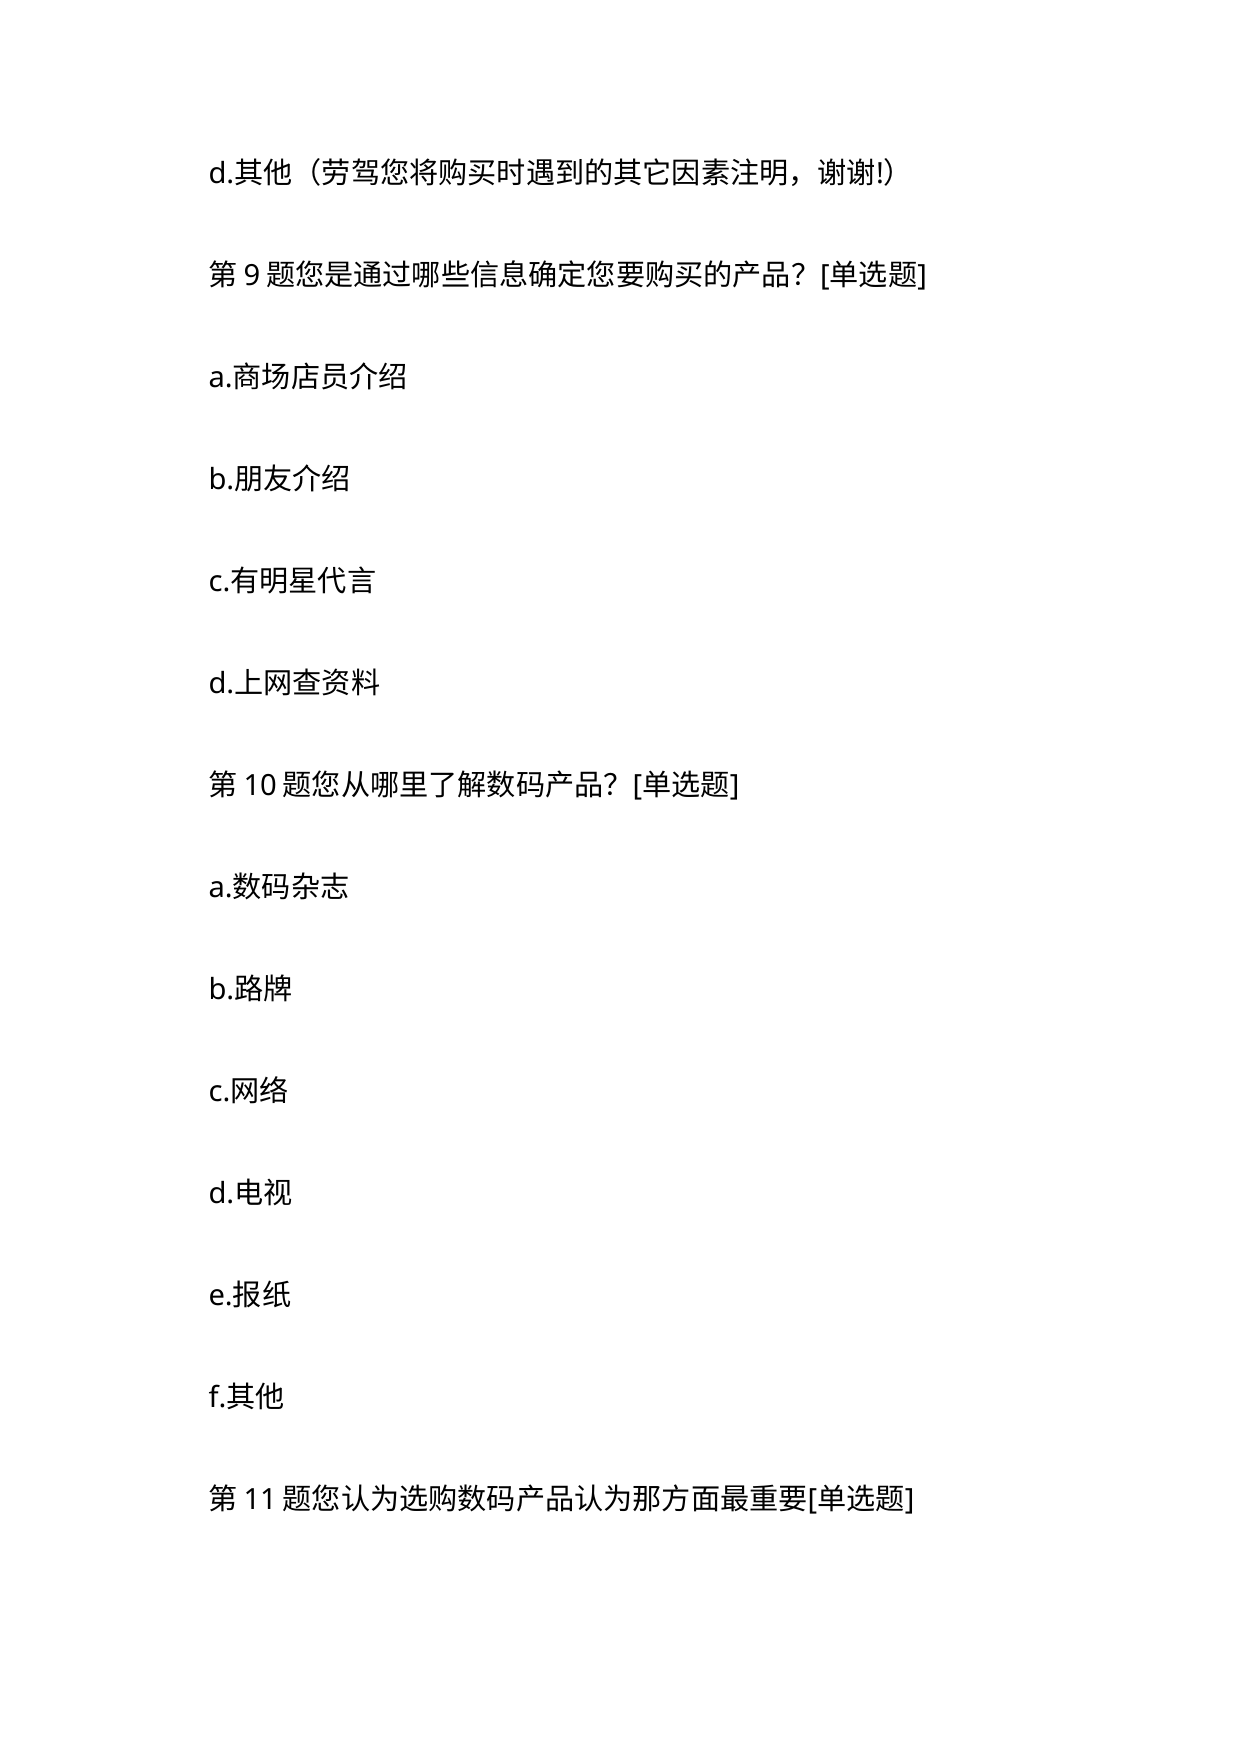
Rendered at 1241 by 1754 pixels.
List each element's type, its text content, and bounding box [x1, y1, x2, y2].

text d.其他（劳驾您将购买时遇到的其它因素注明，谢谢!） [150, 150, 1090, 192]
text f.其他 [150, 1374, 1090, 1416]
text d.上网查资料 [150, 660, 1090, 702]
text c.有明星代言 [150, 558, 1090, 600]
text e.报纸 [150, 1272, 1090, 1314]
text b.朋友介绍 [150, 456, 1090, 498]
text a.数码杂志 [150, 864, 1090, 906]
text c.网络 [150, 1068, 1090, 1110]
text a.商场店员介绍 [150, 354, 1090, 396]
text b.路牌 [150, 966, 1090, 1008]
text 第11题您认为选购数码产品认为那方面最重要[单选题] [150, 1476, 1090, 1518]
text d.电视 [150, 1170, 1090, 1212]
text 第10题您从哪里了解数码产品？[单选题] [150, 762, 1090, 804]
text 第9题您是通过哪些信息确定您要购买的产品？[单选题] [150, 252, 1090, 294]
